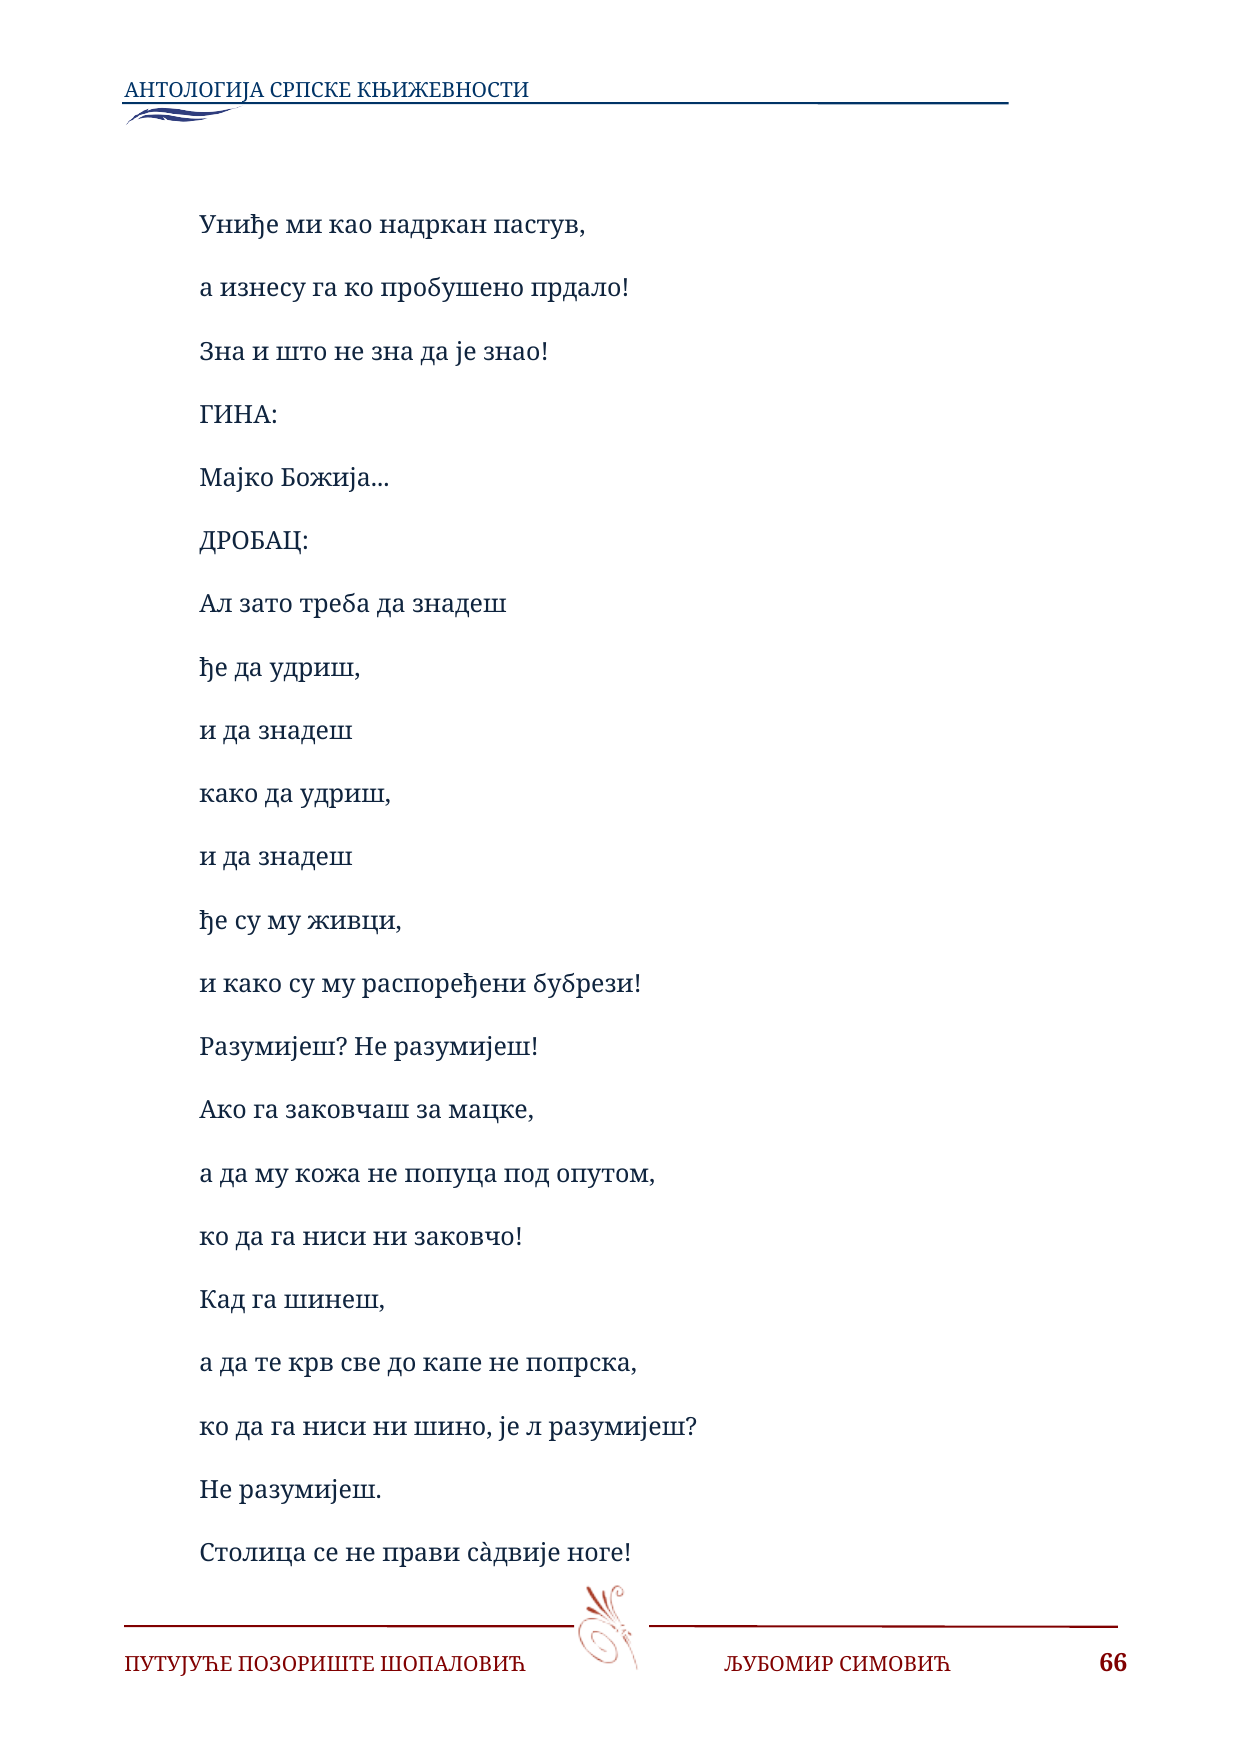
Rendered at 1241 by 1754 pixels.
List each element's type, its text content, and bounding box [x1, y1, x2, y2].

text Не разумијеш. [124, 1471, 1146, 1505]
text а изнесу га ко пробушено прдало! [124, 270, 1146, 304]
text ГИНА: [124, 396, 1146, 431]
text Зна и што не зна да је знао! [124, 333, 1146, 367]
text ко да га ниси ни шино, је л разумијеш? [124, 1408, 1146, 1442]
text Мајко Божија... [124, 460, 1146, 494]
text ко да га ниси ни заковчо! [124, 1218, 1146, 1252]
text Столица се не прави сàдвије ноге! [124, 1534, 1146, 1569]
text и како су му распоређени бубрези! [124, 966, 1146, 999]
text ђе су му живци, [124, 902, 1146, 936]
text ђе да удриш, [124, 649, 1146, 683]
text Кад га шинеш, [124, 1282, 1146, 1316]
text и да знадеш [124, 713, 1146, 747]
text Униђе ми као надркан пастув, [124, 207, 1146, 241]
text и да знадеш [124, 839, 1146, 873]
text Ако га заковчаш за мацке, [124, 1092, 1146, 1126]
text а да те крв све до капе не попрска, [124, 1345, 1146, 1379]
text Разумијеш? Не разумијеш! [124, 1029, 1146, 1063]
text а да му кожа не попуца под опутом, [124, 1155, 1146, 1189]
text Ал зато треба да знадеш [124, 586, 1146, 620]
text ДРОБАЦ: [124, 523, 1146, 557]
text како да удриш, [124, 776, 1146, 810]
